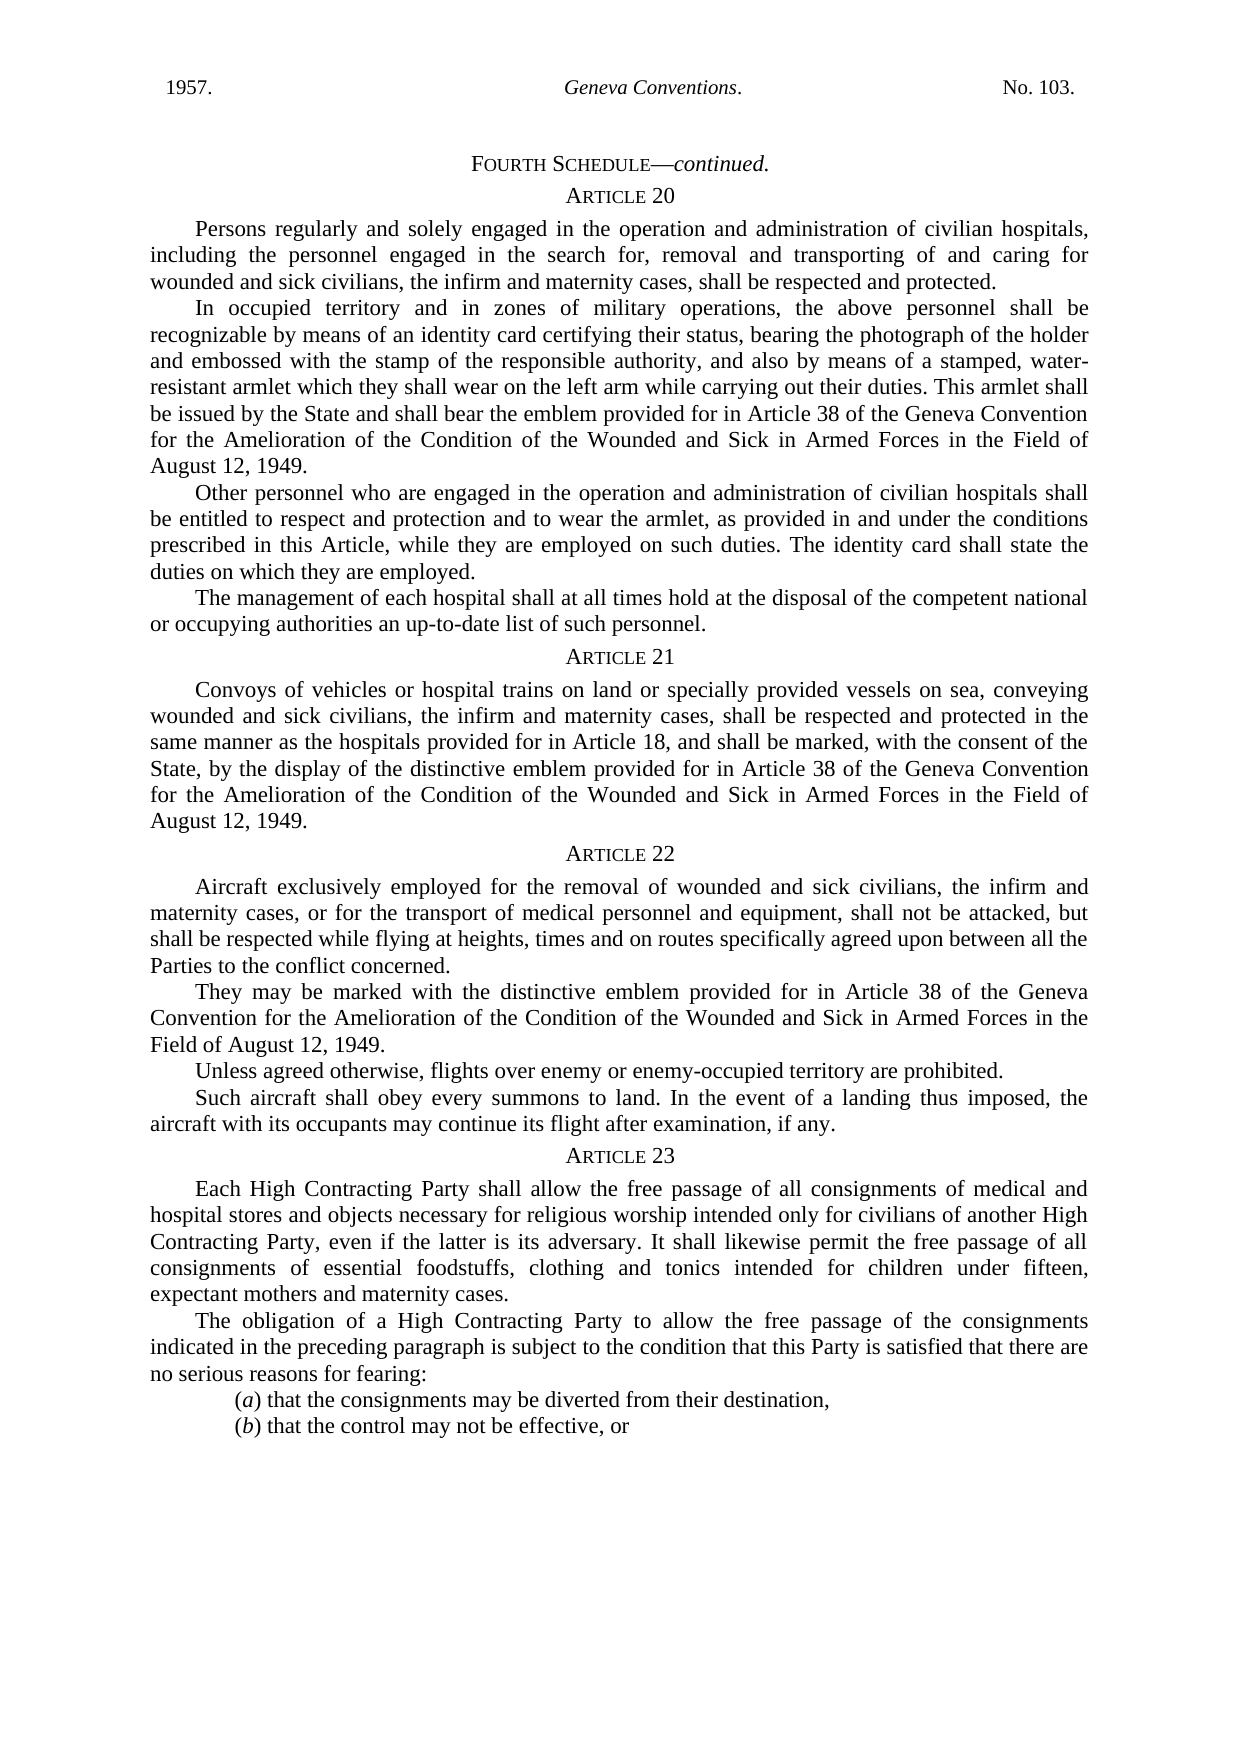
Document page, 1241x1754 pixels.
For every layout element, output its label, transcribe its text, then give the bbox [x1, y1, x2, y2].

text In occupied territory and in zones of military operations, the above personnel shall be recognizable by means of an identity card certifying their status, bearing the photograph of the holder and embossed with the stamp of the responsible authority, and also by means of a stamped, water-resistant armlet which they shall wear on the left arm while carrying out their duties. This armlet shall be issued by the State and shall bear the emblem provided for in Article 38 of the Geneva Convention for the Amelioration of the Condition of the Wounded and Sick in Armed Forces in the Field of August 12, 1949. [150, 294, 1090, 479]
text Other personnel who are engaged in the operation and administration of civilian hospitals shall be entitled to respect and protection and to wear the armlet, as provided in and under the conditions prescribed in this Article, while they are employed on such duties. The identity card shall state the duties on which they are employed. [150, 479, 1090, 584]
text (a) that the consignments may be diverted from their destination, [234, 1386, 1090, 1412]
text The obligation of a High Contracting Party to allow the free passage of the consignments indicated in the preceding paragraph is subject to the condition that this Party is satisfied that there are no serious reasons for fearing: [150, 1307, 1090, 1386]
text Convoys of vehicles or hospital trains on land or specially provided vessels on sea, conveying wounded and sick civilians, the infirm and maternity cases, shall be respected and protected in the same manner as the hospitals provided for in Article 18, and shall be marked, with the consent of the State, by the display of the distinctive emblem provided for in Article 38 of the Geneva Convention for the Amelioration of the Condition of the Wounded and Sick in Armed Forces in the Field of August 12, 1949. [150, 676, 1090, 834]
text Fourth Schedule—continued. [150, 150, 1090, 176]
text Article 23 [150, 1142, 1090, 1169]
text Persons regularly and solely engaged in the operation and administration of civilian hospitals, including the personnel engaged in the search for, removal and transporting of and caring for wounded and sick civilians, the infirm and maternity cases, shall be respected and protected. [150, 215, 1090, 294]
text Article 21 [150, 643, 1090, 669]
text (b) that the control may not be effective, or [234, 1412, 1090, 1439]
text Aircraft exclusively employed for the removal of wounded and sick civilians, the infirm and maternity cases, or for the transport of medical personnel and equipment, shall not be attacked, but shall be respected while flying at heights, times and on routes specifically agreed upon between all the Parties to the conflict concerned. [150, 873, 1090, 978]
text Article 22 [150, 840, 1090, 866]
text Article 20 [150, 183, 1090, 209]
text The management of each hospital shall at all times hold at the disposal of the competent national or occupying authorities an up-to-date list of such personnel. [150, 584, 1090, 637]
text Unless agreed otherwise, flights over enemy or enemy-occupied territory are prohibited. [150, 1057, 1090, 1083]
text Such aircraft shall obey every summons to land. In the event of a landing thus imposed, the aircraft with its occupants may continue its flight after examination, if any. [150, 1083, 1090, 1136]
text They may be marked with the distinctive emblem provided for in Article 38 of the Geneva Convention for the Amelioration of the Condition of the Wounded and Sick in Armed Forces in the Field of August 12, 1949. [150, 978, 1090, 1057]
text Each High Contracting Party shall allow the free passage of all consignments of medical and hospital stores and objects necessary for religious worship intended only for civilians of another High Contracting Party, even if the latter is its adversary. It shall likewise permit the free passage of all consignments of essential foodstuffs, clothing and tonics intended for children under fifteen, expectant mothers and maternity cases. [150, 1175, 1090, 1307]
